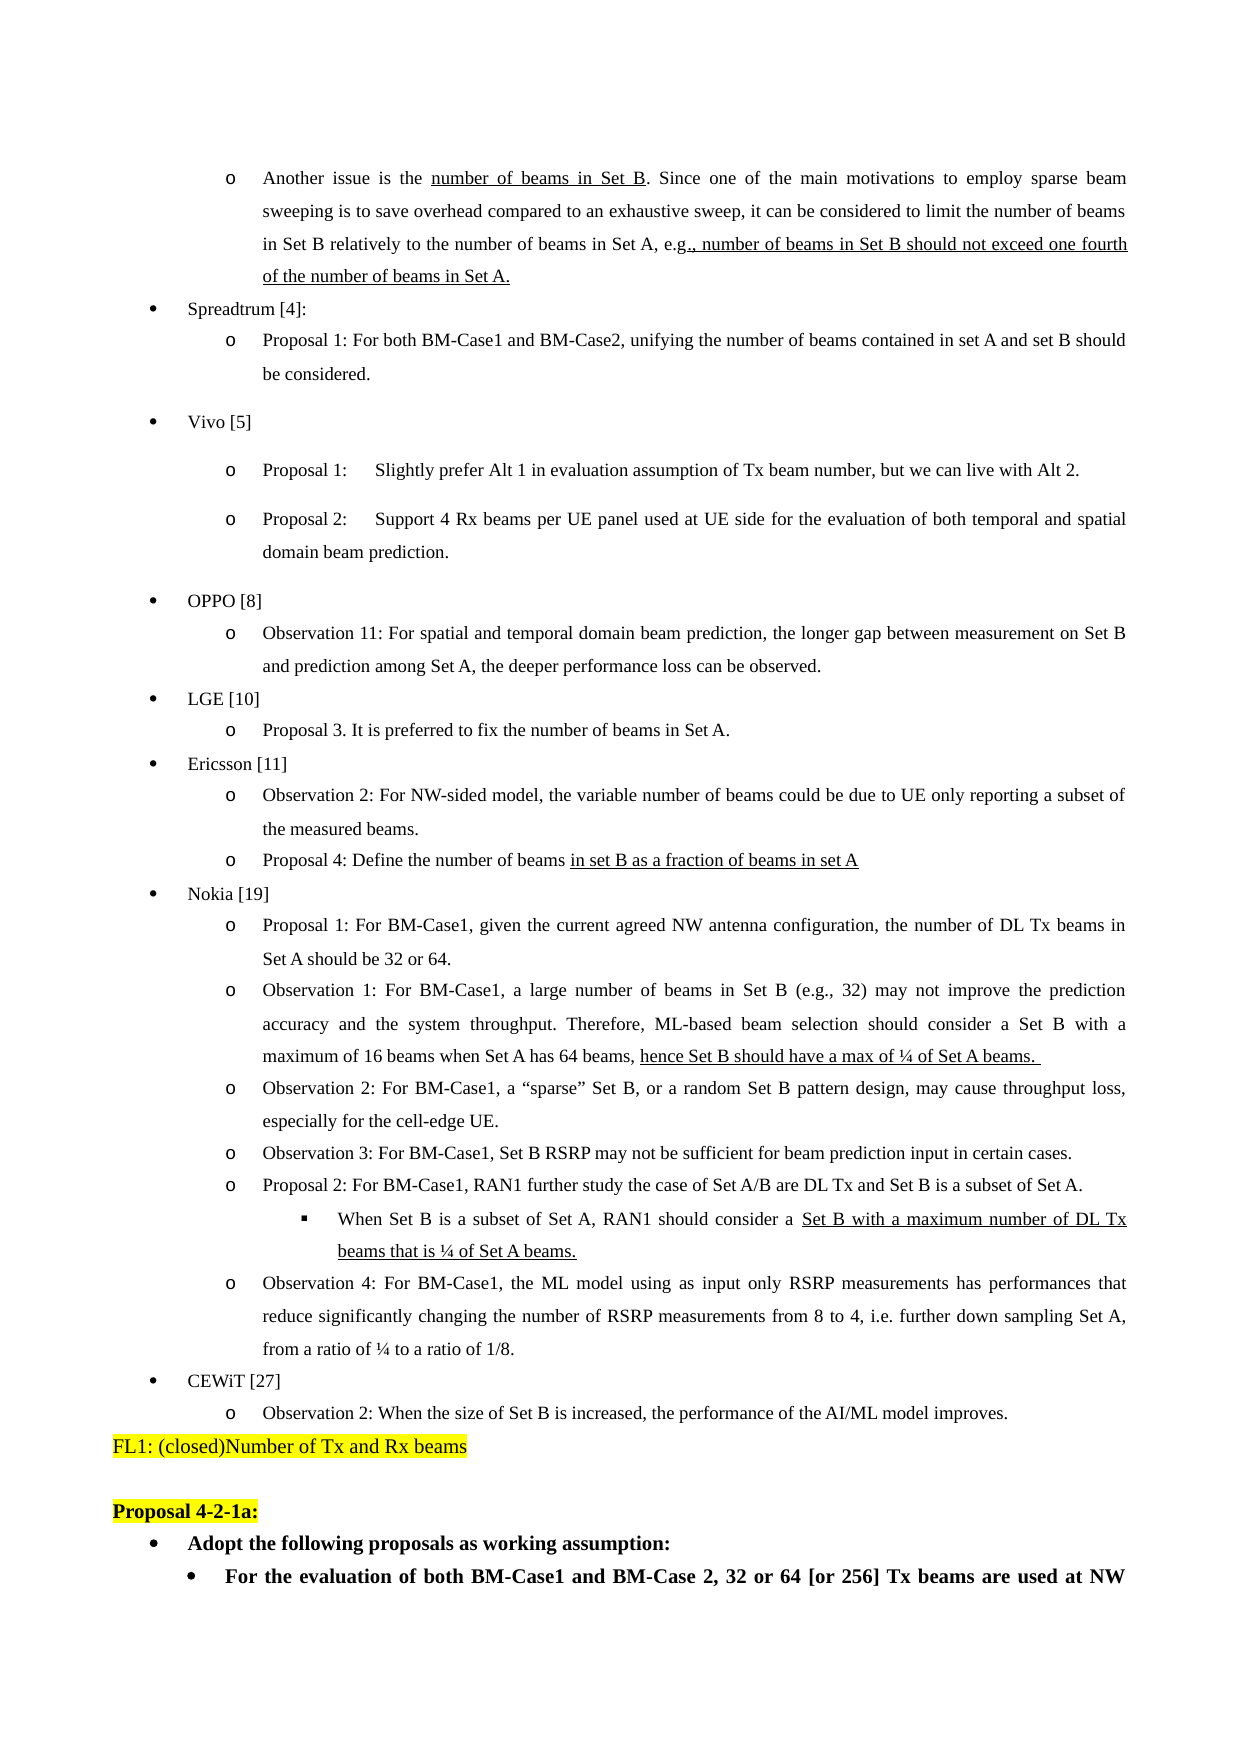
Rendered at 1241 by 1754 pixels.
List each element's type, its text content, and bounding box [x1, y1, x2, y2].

list Vivo [5] [150, 406, 1128, 438]
list Observation 2: For BM-Case1, a “sparse” Set B, or a random Set B pattern design, may cause throughput loss, especially for the cell-edge UE. [225, 1072, 1128, 1137]
text FL1: (closed)Number of Tx and Rx beams [112, 1429, 1128, 1462]
list When Set B is a subset of Set A, RAN1 should consider a Set B with a maximum number of DL Tx beams that is ¼ of Set A beams. [300, 1202, 1128, 1267]
list Spreadtrum [4]: [150, 292, 1128, 324]
list Another issue is the number of beams in Set B. Since one of the main motivations to employ sparse beam sweeping is to save overhead compared to an exhaustive sweep, it can be considered to limit the number of beams in Set B relatively to the number of beams in Set A, e.g., number of beams in Set B should not exceed one fourth of the number of beams in Set A. [225, 162, 1128, 292]
list Observation 2: For NW-sided model, the variable number of beams could be due to UE only reporting a subset of the measured beams. [225, 779, 1128, 844]
list Proposal 1: Slightly prefer Alt 1 in evaluation assumption of Tx beam number, but we can live with Alt 2. [225, 454, 1128, 487]
list Proposal 1: For both BM-Case1 and BM-Case2, unifying the number of beams contained in set A and set B should be considered. [225, 324, 1128, 389]
list Adopt the following proposals as working assumption: [150, 1527, 1128, 1559]
list Ericsson [11] [150, 747, 1128, 779]
list Nokia [19] [150, 877, 1128, 909]
text Proposal 4-2-1a: [112, 1494, 1128, 1527]
list CEWiT [27] [150, 1364, 1128, 1397]
list LGE [10] [150, 682, 1128, 714]
list Proposal 4: Define the number of beams in set B as a fraction of beams in set A [225, 844, 1128, 877]
list Observation 11: For spatial and temporal domain beam prediction, the longer gap between measurement on Set B and prediction among Set A, the deeper performance loss can be observed. [225, 617, 1128, 682]
list Observation 3: For BM-Case1, Set B RSRP may not be sufficient for beam prediction input in certain cases. [225, 1137, 1128, 1169]
list Proposal 1: For BM-Case1, given the current agreed NW antenna configuration, the number of DL Tx beams in Set A should be 32 or 64. [225, 909, 1128, 974]
list Proposal 2: Support 4 Rx beams per UE panel used at UE side for the evaluation of both temporal and spatial domain beam prediction. [225, 503, 1128, 568]
list OPPO [8] [150, 584, 1128, 617]
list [187, 1559, 1128, 1592]
list Observation 4: For BM-Case1, the ML model using as input only RSRP measurements has performances that reduce significantly changing the number of RSRP measurements from 8 to 4, i.e. further down sampling Set A, from a ratio of ¼ to a ratio of 1/8. [225, 1267, 1128, 1364]
list Proposal 3. It is preferred to fix the number of beams in Set A. [225, 714, 1128, 747]
list Proposal 2: For BM-Case1, RAN1 further study the case of Set A/B are DL Tx and Set B is a subset of Set A. [225, 1169, 1128, 1202]
list Observation 2: When the size of Set B is increased, the performance of the AI/ML model improves. [225, 1397, 1128, 1429]
list Observation 1: For BM-Case1, a large number of beams in Set B (e.g., 32) may not improve the prediction accuracy and the system throughput. Therefore, ML-based beam selection should consider a Set B with a maximum of 16 beams when Set A has 64 beams, hence Set B should have a max of ¼ of Set A beams. [225, 974, 1128, 1072]
